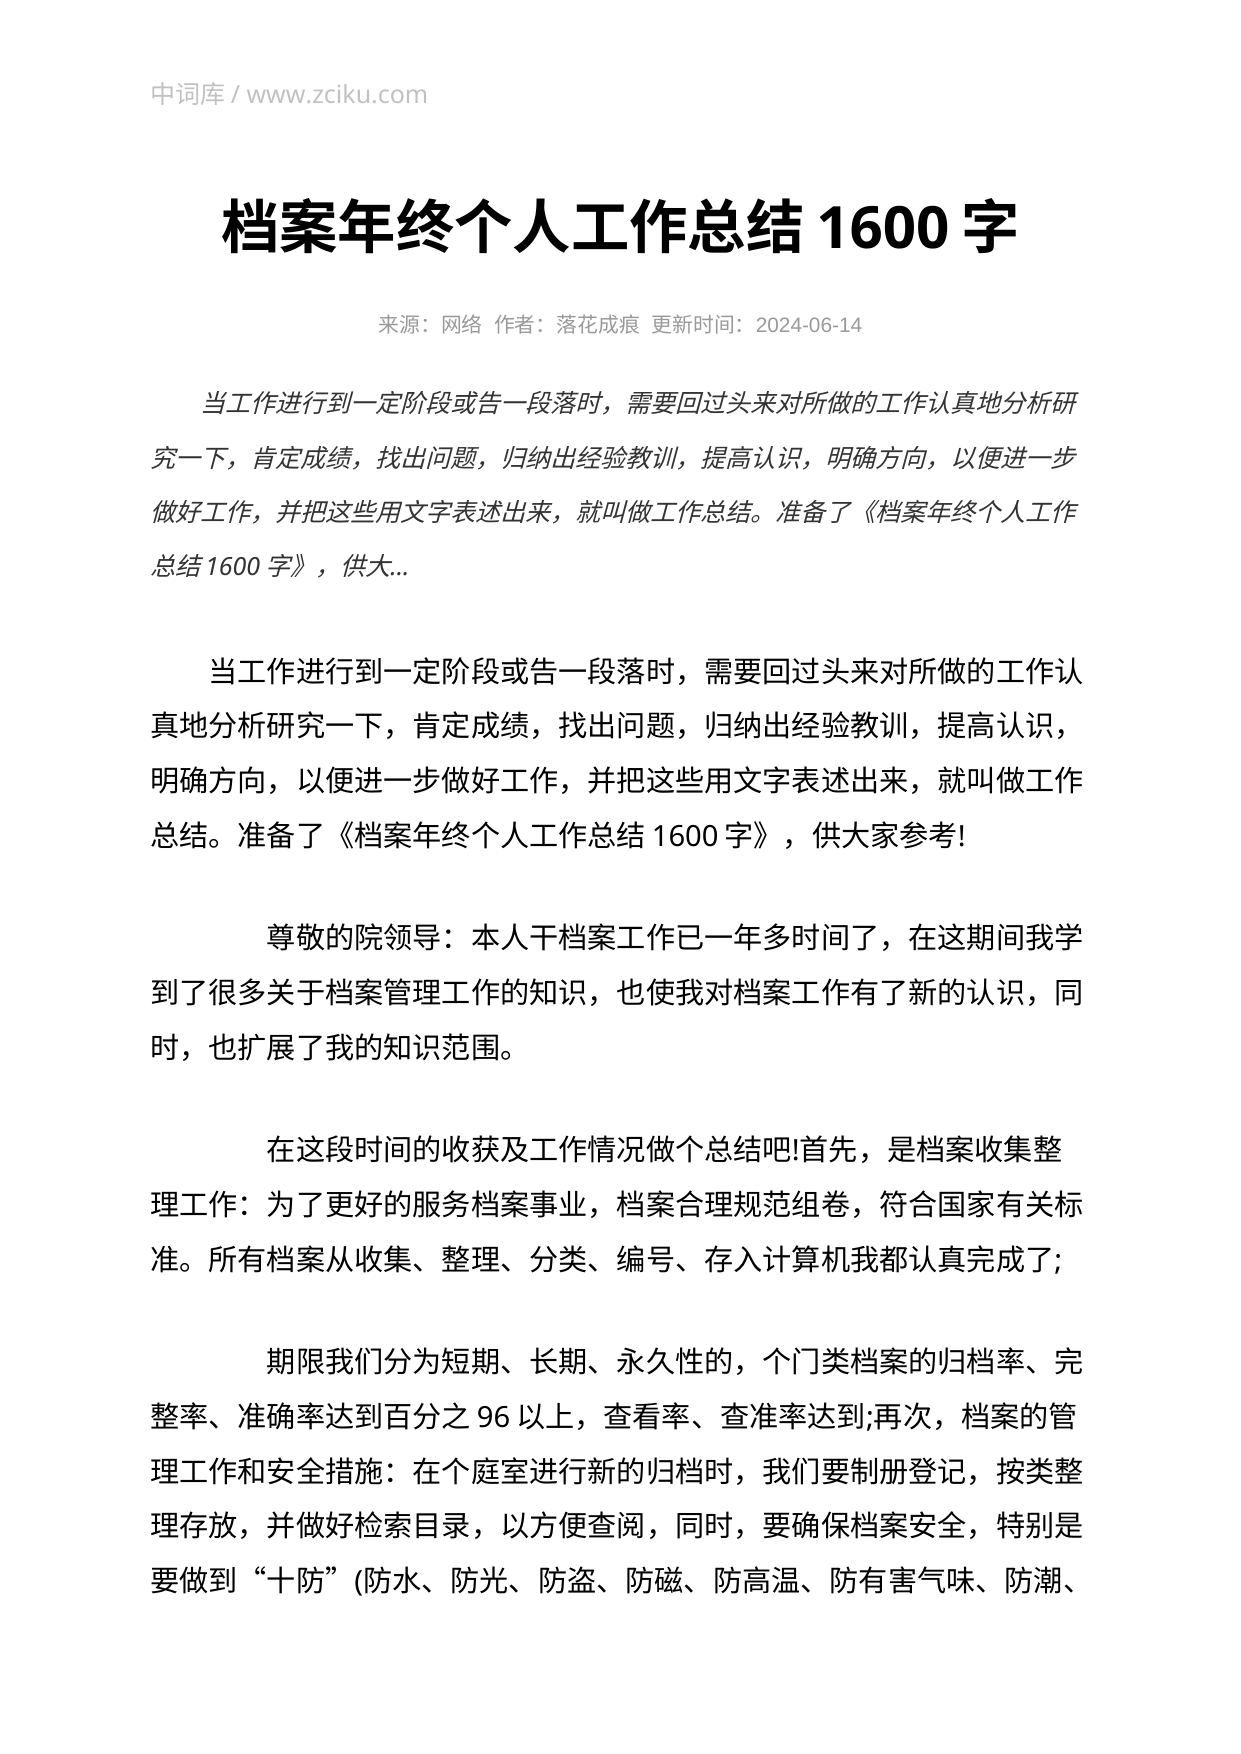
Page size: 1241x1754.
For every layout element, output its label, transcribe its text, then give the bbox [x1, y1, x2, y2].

subtitle 档案年终个人工作总结1600字 [150, 181, 1090, 266]
text 尊敬的院领导：本人干档案工作已一年多时间了，在这期间我学到了很多关于档案管理工作的知识，也使我对档案工作有了新的认识，同时，也扩展了我的知识范围。 [150, 915, 1090, 1067]
text 来源：网络 作者：落花成痕 更新时间：2024-06-14 [150, 313, 1090, 337]
text 当工作进行到一定阶段或告一段落时，需要回过头来对所做的工作认真地分析研究一下，肯定成绩，找出问题，归纳出经验教训，提高认识，明确方向，以便进一步做好工作，并把这些用文字表述出来，就叫做工作总结。准备了《档案年终个人工作总结1600字》，供大家参考! [150, 648, 1090, 855]
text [150, 1338, 1090, 1600]
text 当工作进行到一定阶段或告一段落时，需要回过头来对所做的工作认真地分析研究一下，肯定成绩，找出问题，归纳出经验教训，提高认识，明确方向，以便进一步做好工作，并把这些用文字表述出来，就叫做工作总结。准备了《档案年终个人工作总结1600字》，供大... [150, 384, 1090, 583]
text 在这段时间的收获及工作情况做个总结吧!首先，是档案收集整理工作：为了更好的服务档案事业，档案合理规范组卷，符合国家有关标准。所有档案从收集、整理、分类、编号、存入计算机我都认真完成了; [150, 1126, 1090, 1279]
